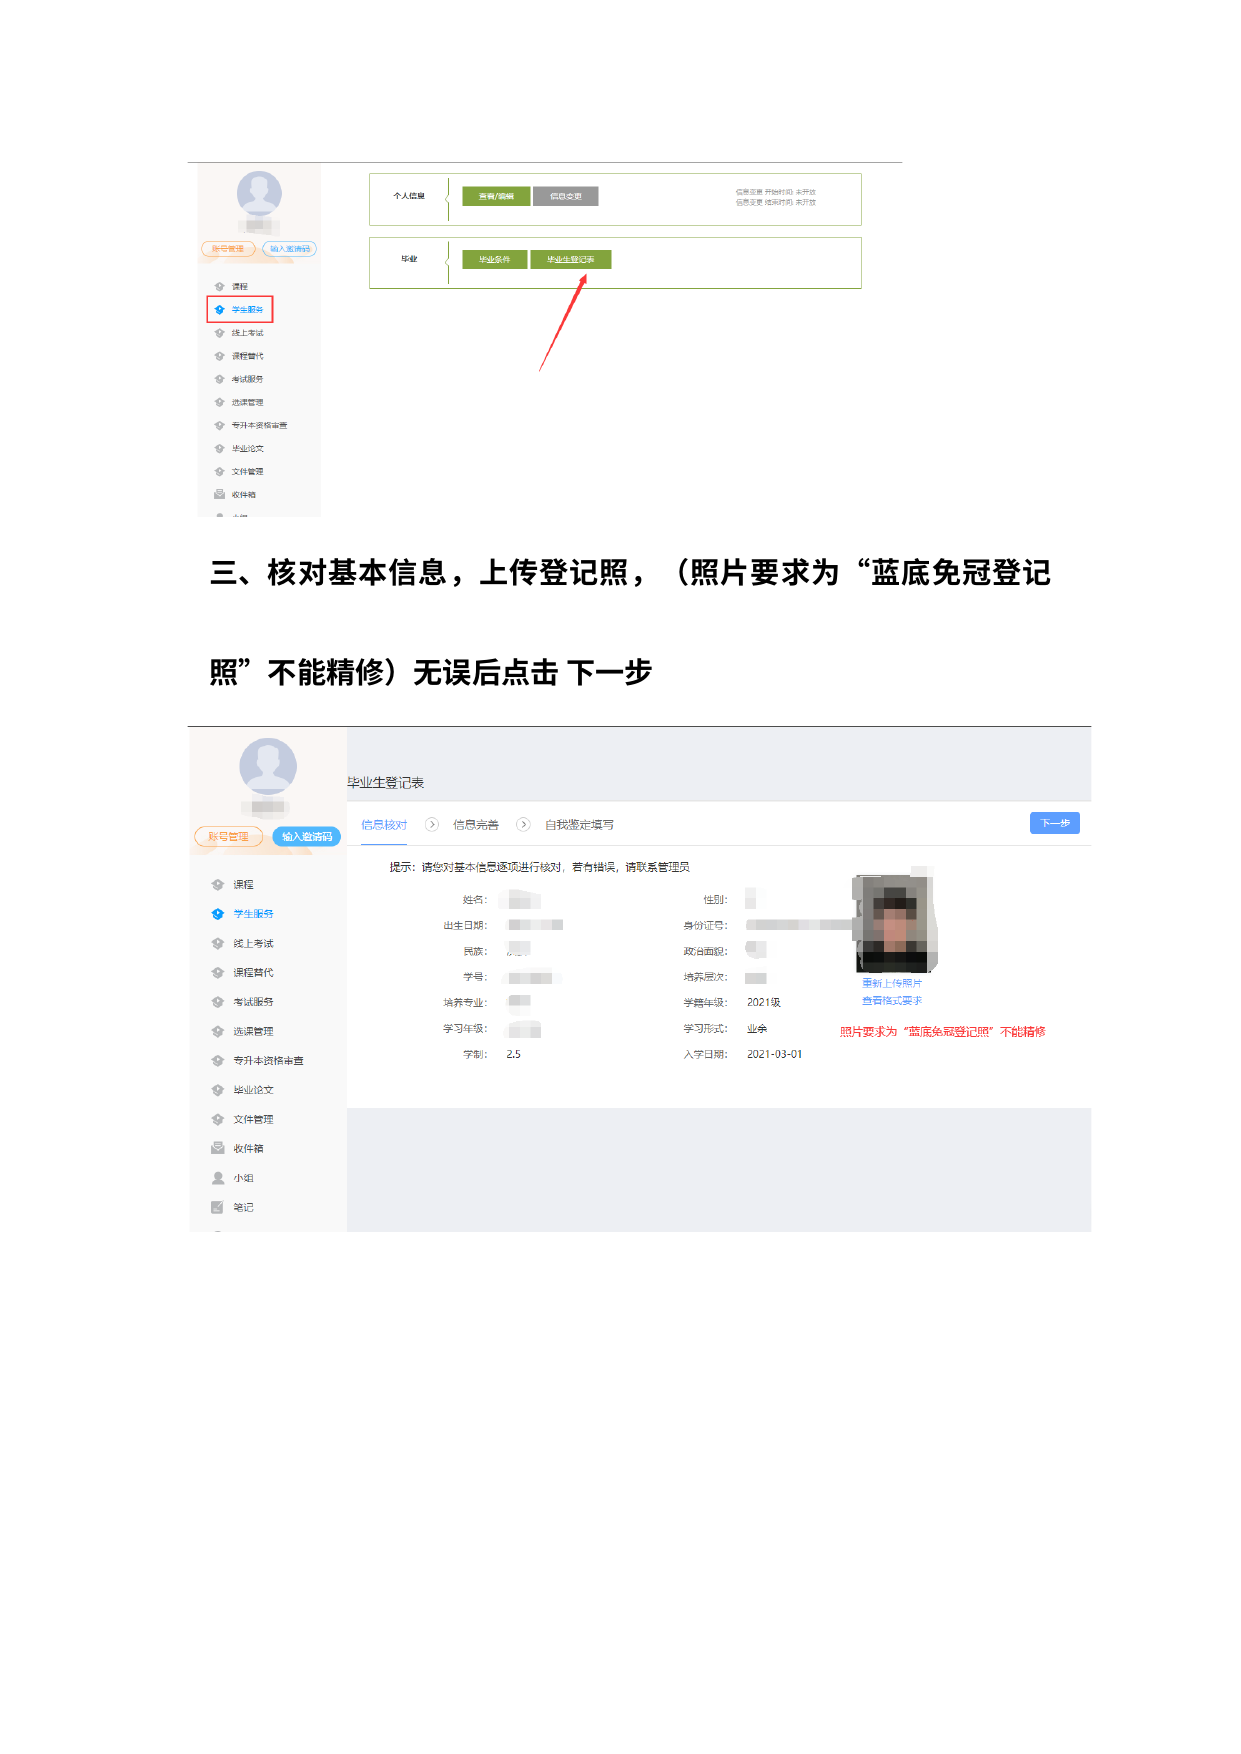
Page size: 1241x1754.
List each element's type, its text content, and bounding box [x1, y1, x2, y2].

picture [187, 726, 1092, 1232]
subtitle 核对基本信息，上传登记照，（照片要求为“蓝底免冠登记照”不能精修）无误后点击 下一步 [209, 538, 1053, 704]
picture [187, 162, 903, 517]
